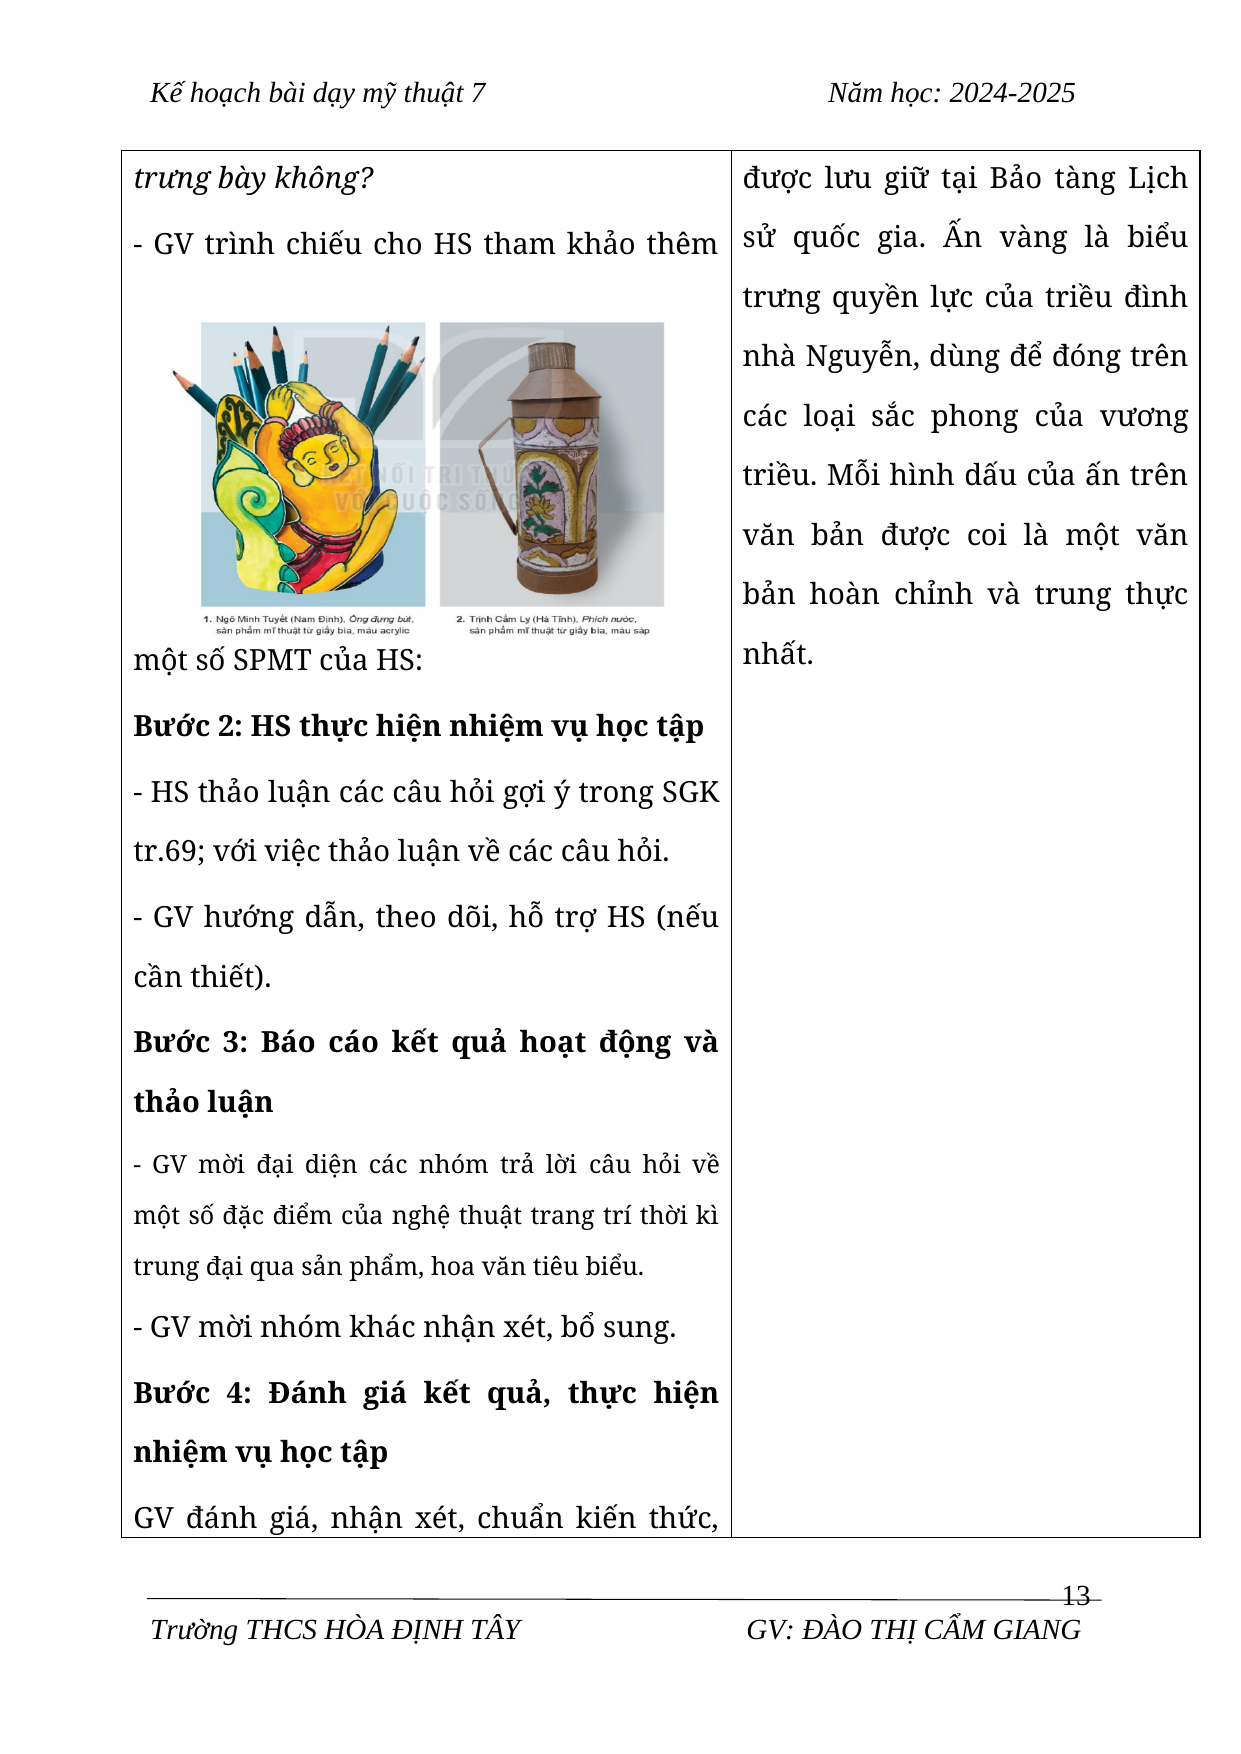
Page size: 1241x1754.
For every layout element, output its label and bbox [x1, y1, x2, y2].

table_cell [732, 151, 1199, 1537]
picture [143, 315, 708, 637]
table_cell [122, 151, 731, 1537]
